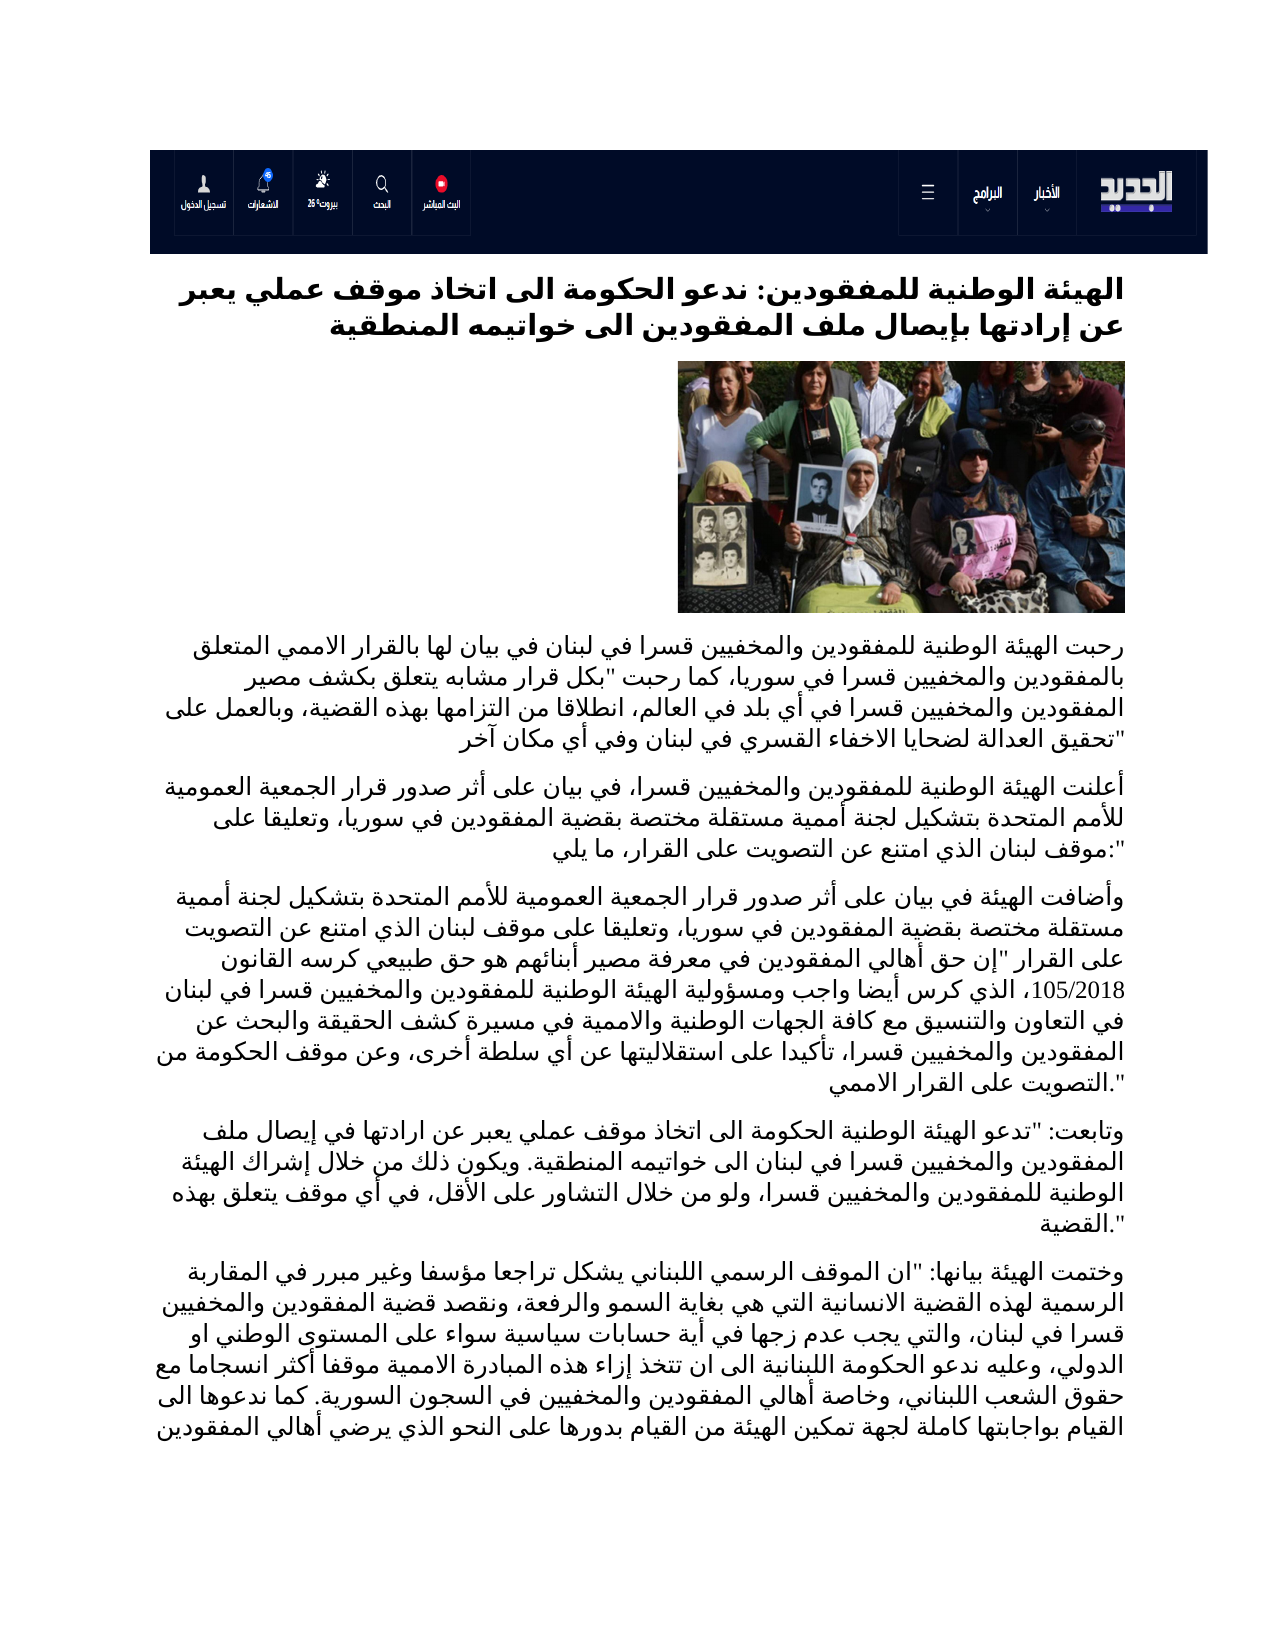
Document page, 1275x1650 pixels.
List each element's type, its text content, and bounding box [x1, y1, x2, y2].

text الهيئة الوطنية للمفقودين: ندعو الحكومة الى اتخاذ موقف عملي يعبر عن إرادتها بإيصال ملف المفقودين الى خواتيمه المنطقية [150, 272, 1125, 342]
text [150, 1257, 1125, 1441]
text وأضافت الهيئة في بيان على أثر صدور قرار الجمعية العمومية للأمم المتحدة بتشكيل لجنة أممية مستقلة مختصة بقضية المفقودين في سوريا، وتعليقا على موقف لبنان الذي امتنع عن التصويت على القرار "إن حق أهالي المفقودين في معرفة مصير أبنائهم هو حق طبيعي كرسه القانون 105/2018، الذي كرس أيضا واجب ومسؤولية الهيئة الوطنية للمفقودين والمخفيين قسرا في لبنان في التعاون والتنسيق مع كافة الجهات الوطنية والاممية في مسيرة كشف الحقيقة والبحث عن المفقودين والمخفيين قسرا، تأكيدا على استقلاليتها عن أي سلطة أخرى، وعن موقف الحكومة من التصويت على القرار الاممي." [150, 882, 1125, 1097]
picture [677, 361, 1125, 613]
text رحبت الهيئة الوطنية للمفقودين والمخفيين قسرا في لبنان في بيان لها بالقرار الاممي المتعلق بالمفقودين والمخفيين قسرا في سوريا، كما رحبت "بكل قرار مشابه يتعلق بكشف مصير المفقودين والمخفيين قسرا في أي بلد في العالم، انطلاقا من التزامها بهذه القضية، وبالعمل على تحقيق العدالة لضحايا الاخفاء القسري في لبنان وفي أي مكان آخر" [150, 631, 1125, 753]
text وتابعت: "تدعو الهيئة الوطنية الحكومة الى اتخاذ موقف عملي يعبر عن ارادتها في إيصال ملف المفقودين والمخفيين قسرا في لبنان الى خواتيمه المنطقية. ويكون ذلك من خلال إشراك الهيئة الوطنية للمفقودين والمخفيين قسرا، ولو من خلال التشاور على الأقل، في أي موقف يتعلق بهذه القضية." [150, 1116, 1125, 1238]
text أعلنت الهيئة الوطنية للمفقودين والمخفيين قسرا، في بيان على أثر صدور قرار الجمعية العمومية للأمم المتحدة بتشكيل لجنة أممية مستقلة مختصة بقضية المفقودين في سوريا، وتعليقا على موقف لبنان الذي امتنع عن التصويت على القرار، ما يلي:" [150, 772, 1125, 863]
